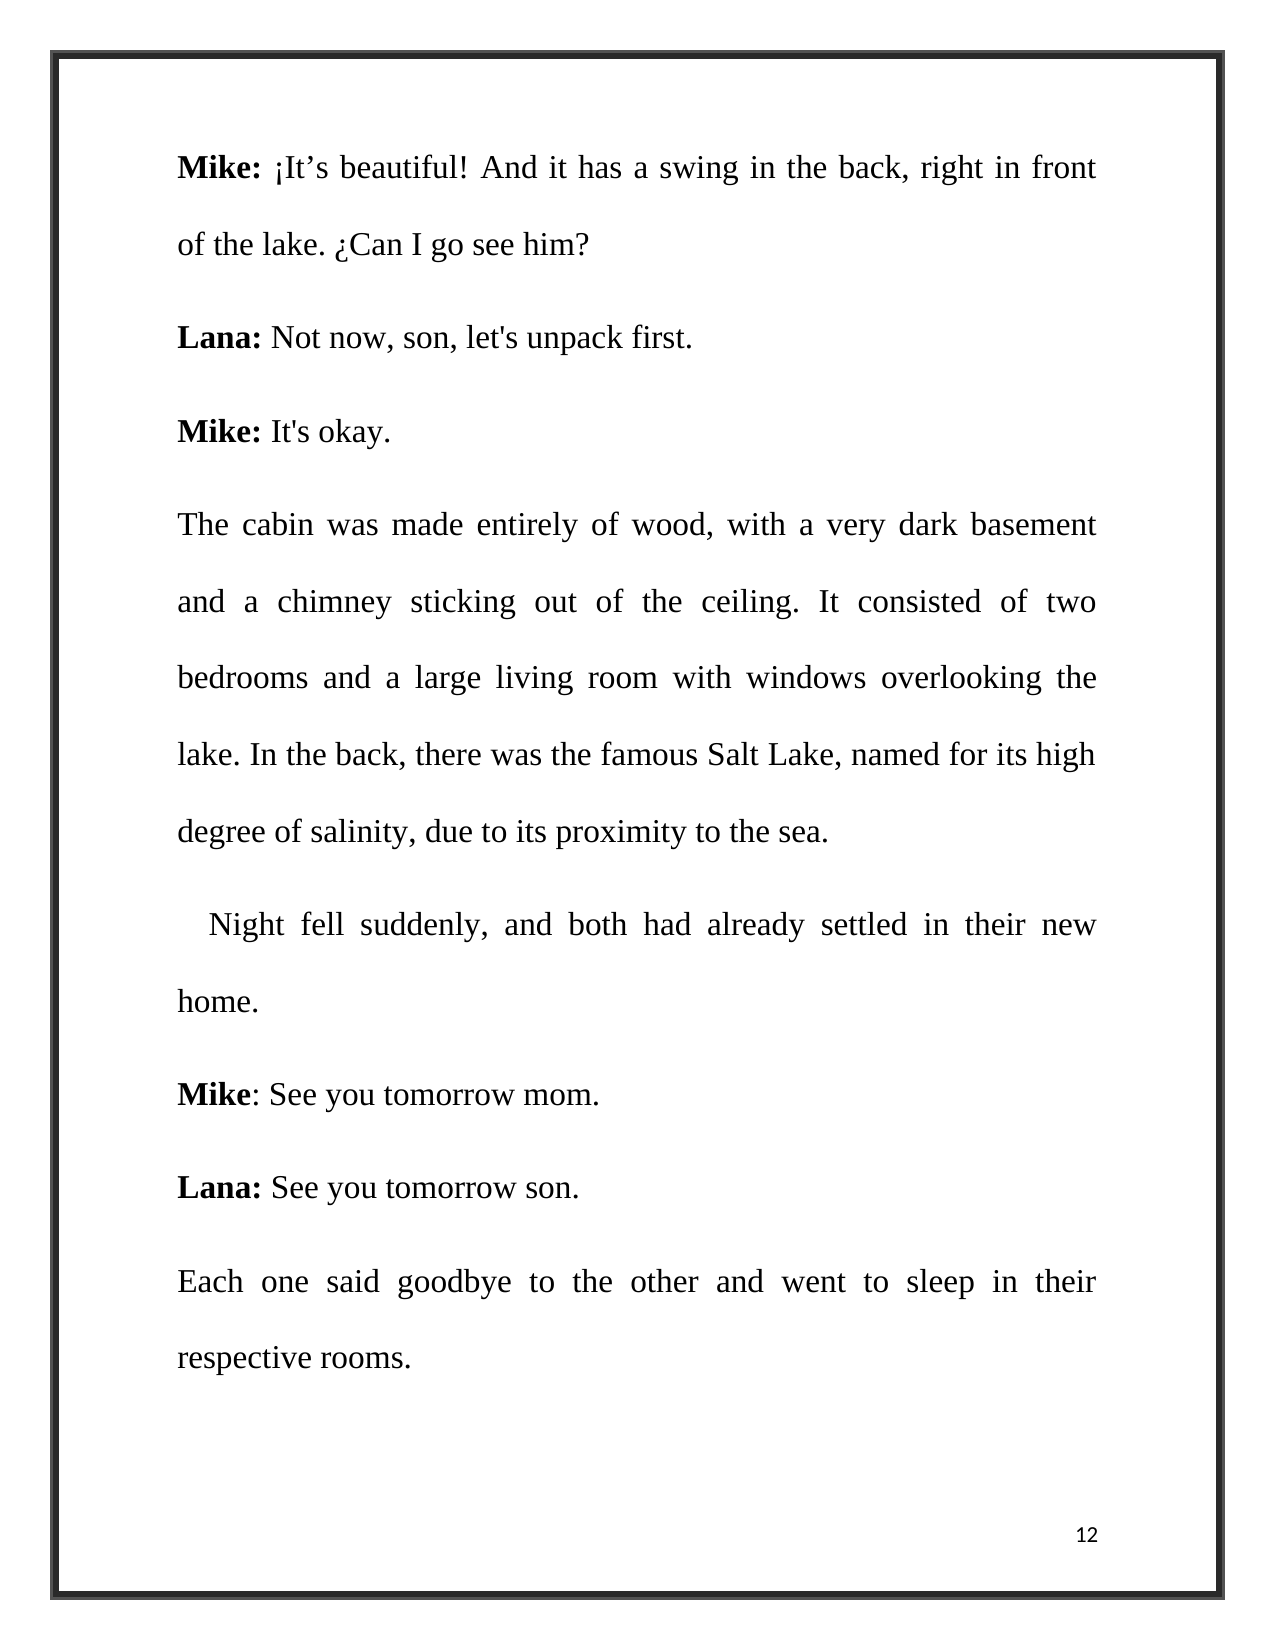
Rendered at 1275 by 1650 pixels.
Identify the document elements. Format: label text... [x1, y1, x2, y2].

text Lana: Not now, son, let's unpack first. [177, 317, 1098, 356]
text Mike: See you tomorrow mom. [177, 1074, 1098, 1112]
text Mike: It's okay. [177, 411, 1098, 449]
text Night fell suddenly, and both had already settled in their new home. [177, 904, 1098, 1019]
text Mike: ¡It’s beautiful! And it has a swing in the back, right in front of the lake. ¿Can I go see him? [177, 147, 1098, 262]
text Lana: See you tomorrow son. [177, 1167, 1098, 1206]
text The cabin was made entirely of wood, with a very dark basement and a chimney sticking out of the ceiling. It consisted of two bedrooms and a large living room with windows overlooking the lake. In the back, there was the famous Salt Lake, named for its high degree of salinity, due to its proximity to the sea. [177, 504, 1098, 849]
text Each one said goodbye to the other and went to sleep in their respective rooms. [177, 1261, 1098, 1376]
